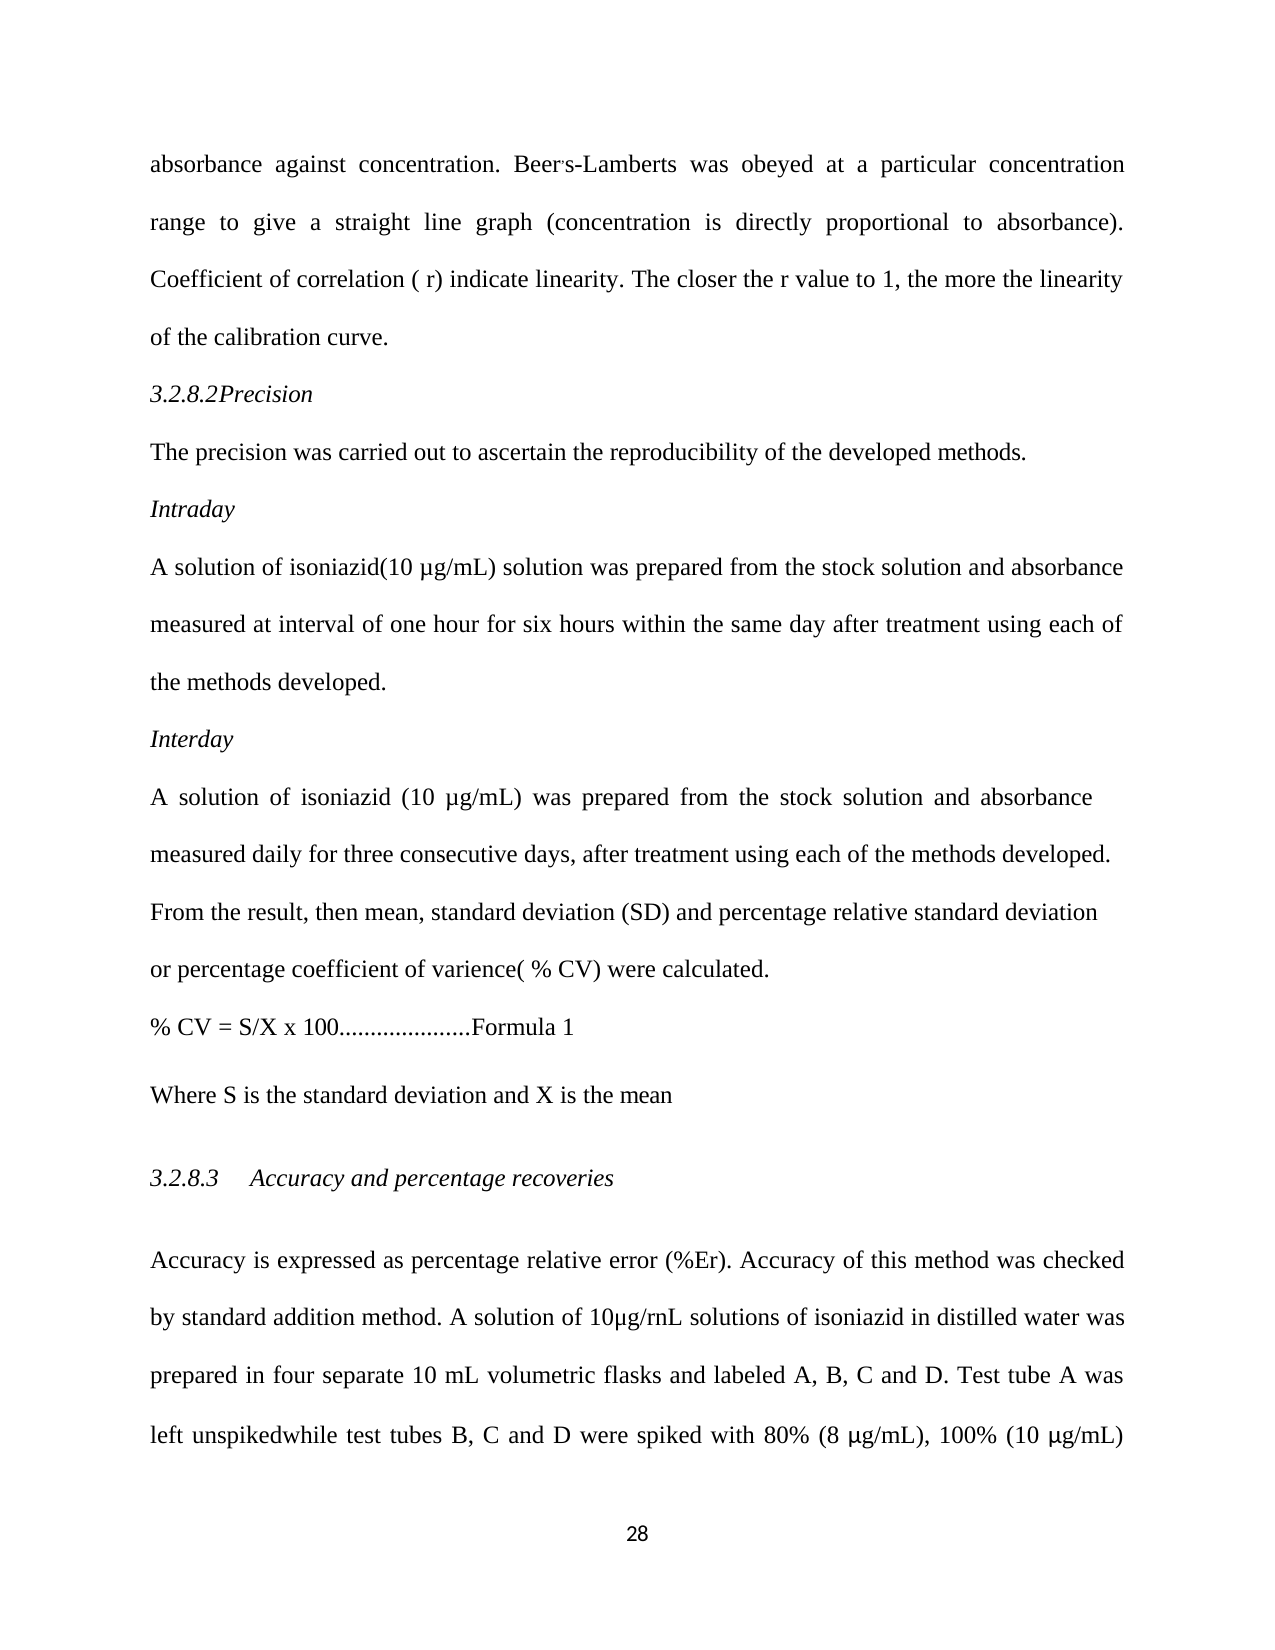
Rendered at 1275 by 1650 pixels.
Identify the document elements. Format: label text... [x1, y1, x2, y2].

text Accuracy is expressed as percentage relative error (%Er). Accuracy of this method was checked by standard addition method. A solution of 10μg/rnL solutions of isoniazid in distilled water was prepared in four separate 10 mL volumetric flasks and labeled A, B, C and D. Test tube A was left unspikedwhile test tubes B, C and D were spiked with 80% (8 μg/mL), 100% (10 μg/mL) [150, 1245, 1126, 1450]
list Accuracy and percentage recoveries [150, 1163, 1275, 1191]
text Where S is the standard deviation and X is the mean [150, 1080, 1275, 1109]
text Intraday [150, 494, 1275, 523]
text absorbance against concentration. Beer,s-Lamberts was obeyed at a particular concentration range to give a straight line graph (concentration is directly proportional to absorbance). Coefficient of correlation ( r) indicate linearity. The closer the r value to 1, the more the linearity of the calibration curve. [150, 149, 1125, 350]
list Precision [150, 379, 1275, 408]
text A solution of isoniazid(10 µg/mL) solution was prepared from the stock solution and absorbance measured at interval of one hour for six hours within the same day after treatment using each of the methods developed. [150, 552, 1125, 696]
text Interday [150, 724, 1275, 753]
text The precision was carried out to ascertain the reproducibility of the developed methods. [150, 437, 1275, 465]
text A solution of isoniazid (10 µg/mL) was prepared from the stock solution and absorbance measured daily for three consecutive days, after treatment using each of the methods developed. From the result, then mean, standard deviation (SD) and percentage relative standard deviation or percentage coefficient of varience( % CV) were calculated. [150, 782, 1119, 983]
text % CV = S/X x 100 Formula 1 [150, 1012, 1275, 1041]
